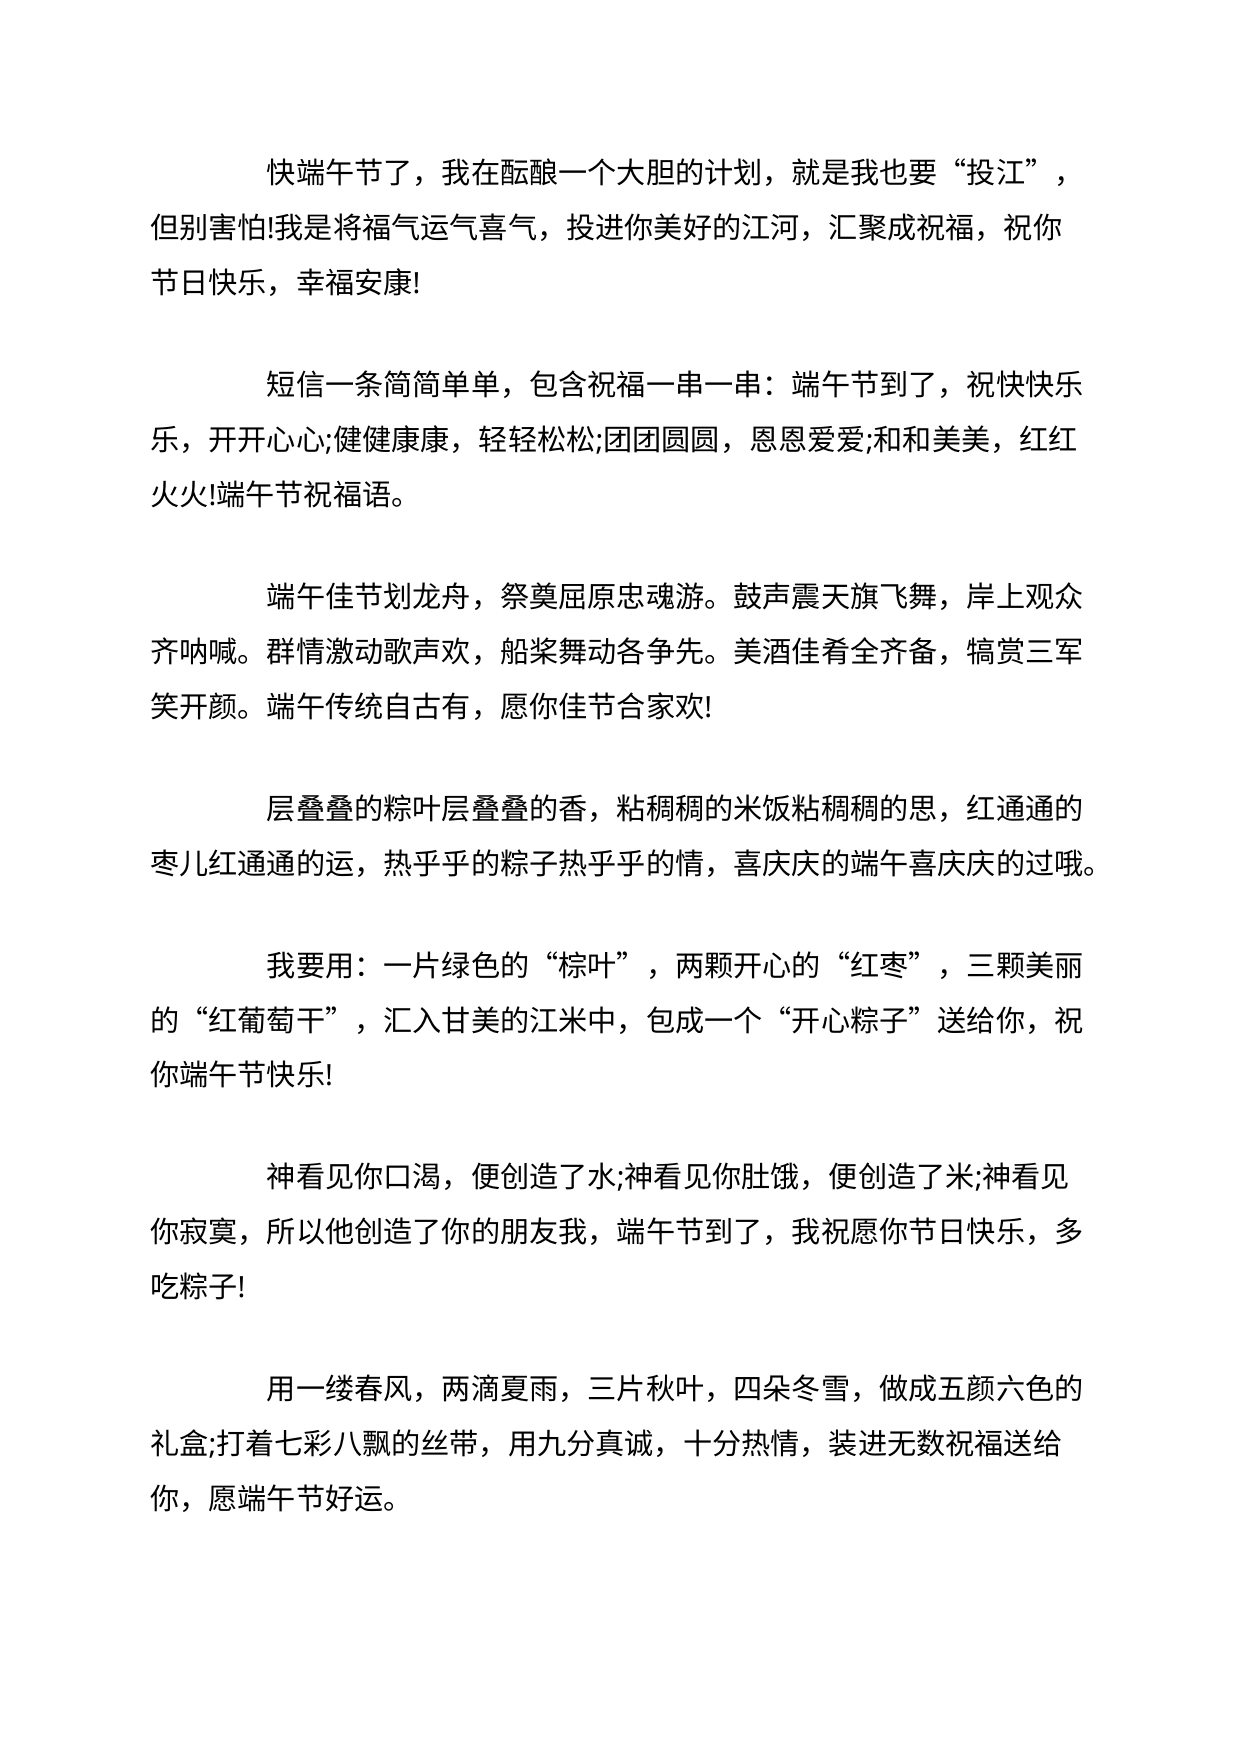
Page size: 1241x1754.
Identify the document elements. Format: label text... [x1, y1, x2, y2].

text 层叠叠的粽叶层叠叠的香，粘稠稠的米饭粘稠稠的思，红通通的枣儿红通通的运，热乎乎的粽子热乎乎的情，喜庆庆的端午喜庆庆的过哦。 [150, 786, 1090, 883]
text 用一缕春风，两滴夏雨，三片秋叶，四朵冬雪，做成五颜六色的礼盒;打着七彩八飘的丝带，用九分真诚，十分热情，装进无数祝福送给你，愿端午节好运。 [150, 1366, 1090, 1518]
text 短信一条简简单单，包含祝福一串一串：端午节到了，祝快快乐乐，开开心心;健健康康，轻轻松松;团团圆圆，恩恩爱爱;和和美美，红红火火!端午节祝福语。 [150, 362, 1090, 514]
text 我要用：一片绿色的“棕叶”，两颗开心的“红枣”，三颗美丽的“红葡萄干”，汇入甘美的江米中，包成一个“开心粽子”送给你，祝你端午节快乐! [150, 942, 1090, 1094]
text 神看见你口渴，便创造了水;神看见你肚饿，便创造了米;神看见你寂寞，所以他创造了你的朋友我，端午节到了，我祝愿你节日快乐，多吃粽子! [150, 1154, 1090, 1306]
text 快端午节了，我在酝酿一个大胆的计划，就是我也要“投江”，但别害怕!我是将福气运气喜气，投进你美好的江河，汇聚成祝福，祝你节日快乐，幸福安康! [150, 150, 1090, 302]
text 端午佳节划龙舟，祭奠屈原忠魂游。鼓声震天旗飞舞，岸上观众齐呐喊。群情激动歌声欢，船桨舞动各争先。美酒佳肴全齐备，犒赏三军笑开颜。端午传统自古有，愿你佳节合家欢! [150, 574, 1090, 726]
